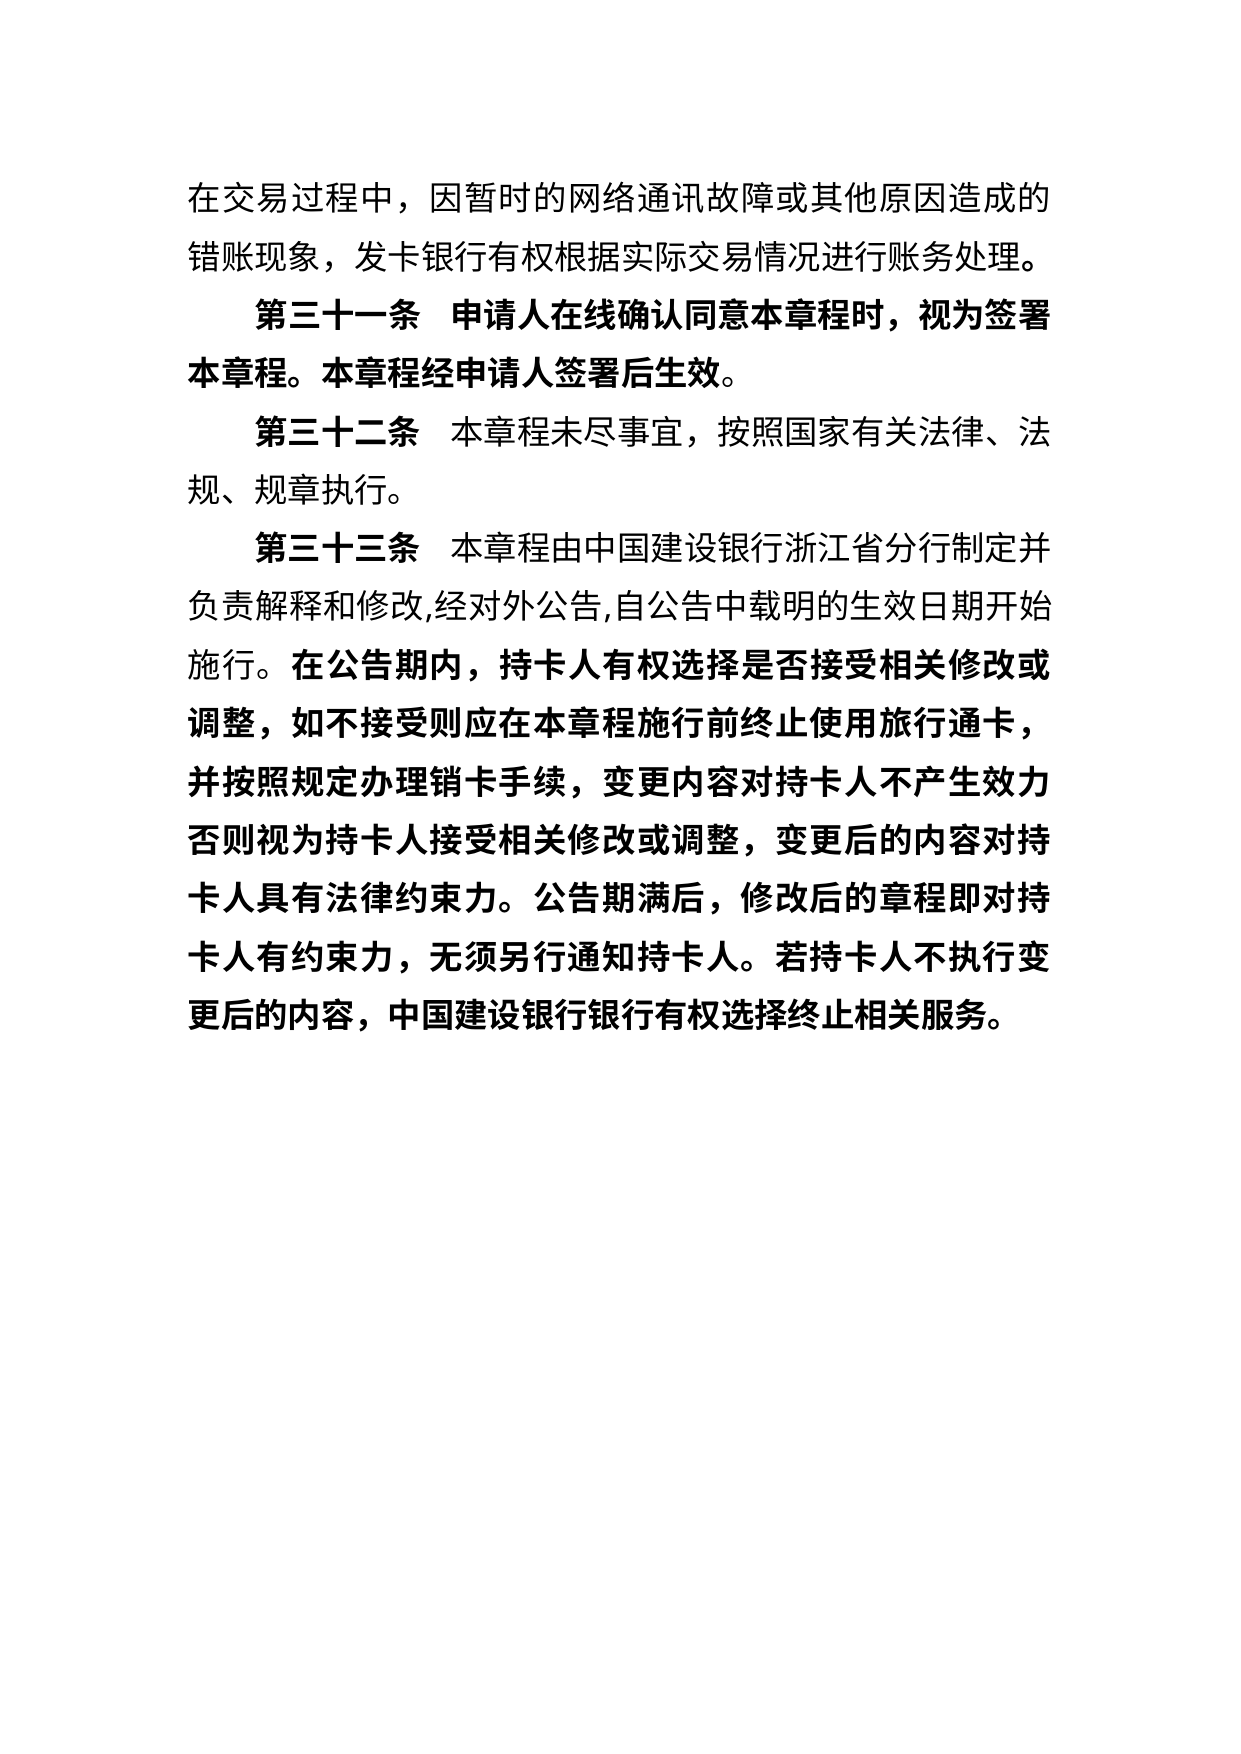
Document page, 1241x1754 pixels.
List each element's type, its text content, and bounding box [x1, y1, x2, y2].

list 本章程由中国建设银行浙江省分行制定并负责解释和修改,经对外公告,自公告中载明的生效日期开始施行。在公告期内，持卡人有权选择是否接受相关修改或调整，如不接受则应在本章程施行前终止使用旅行通卡，并按照规定办理销卡手续，变更内容对持卡人不产生效力；否则视为持卡人接受相关修改或调整，变更后的内容对持卡人具有法律约束力。公告期满后，修改后的章程即对持卡人有约束力，无须另行通知持卡人。若持卡人不执行变更后的内容，中国建设银行银行有权选择终止相关服务。 [187, 512, 1053, 1037]
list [187, 162, 1053, 279]
list 本章程未尽事宜，按照国家有关法律、法规、规章执行。 [187, 395, 1053, 512]
list 申请人在线确认同意本章程时，视为签署本章程。本章程经申请人签署后生效。 [187, 279, 1053, 395]
